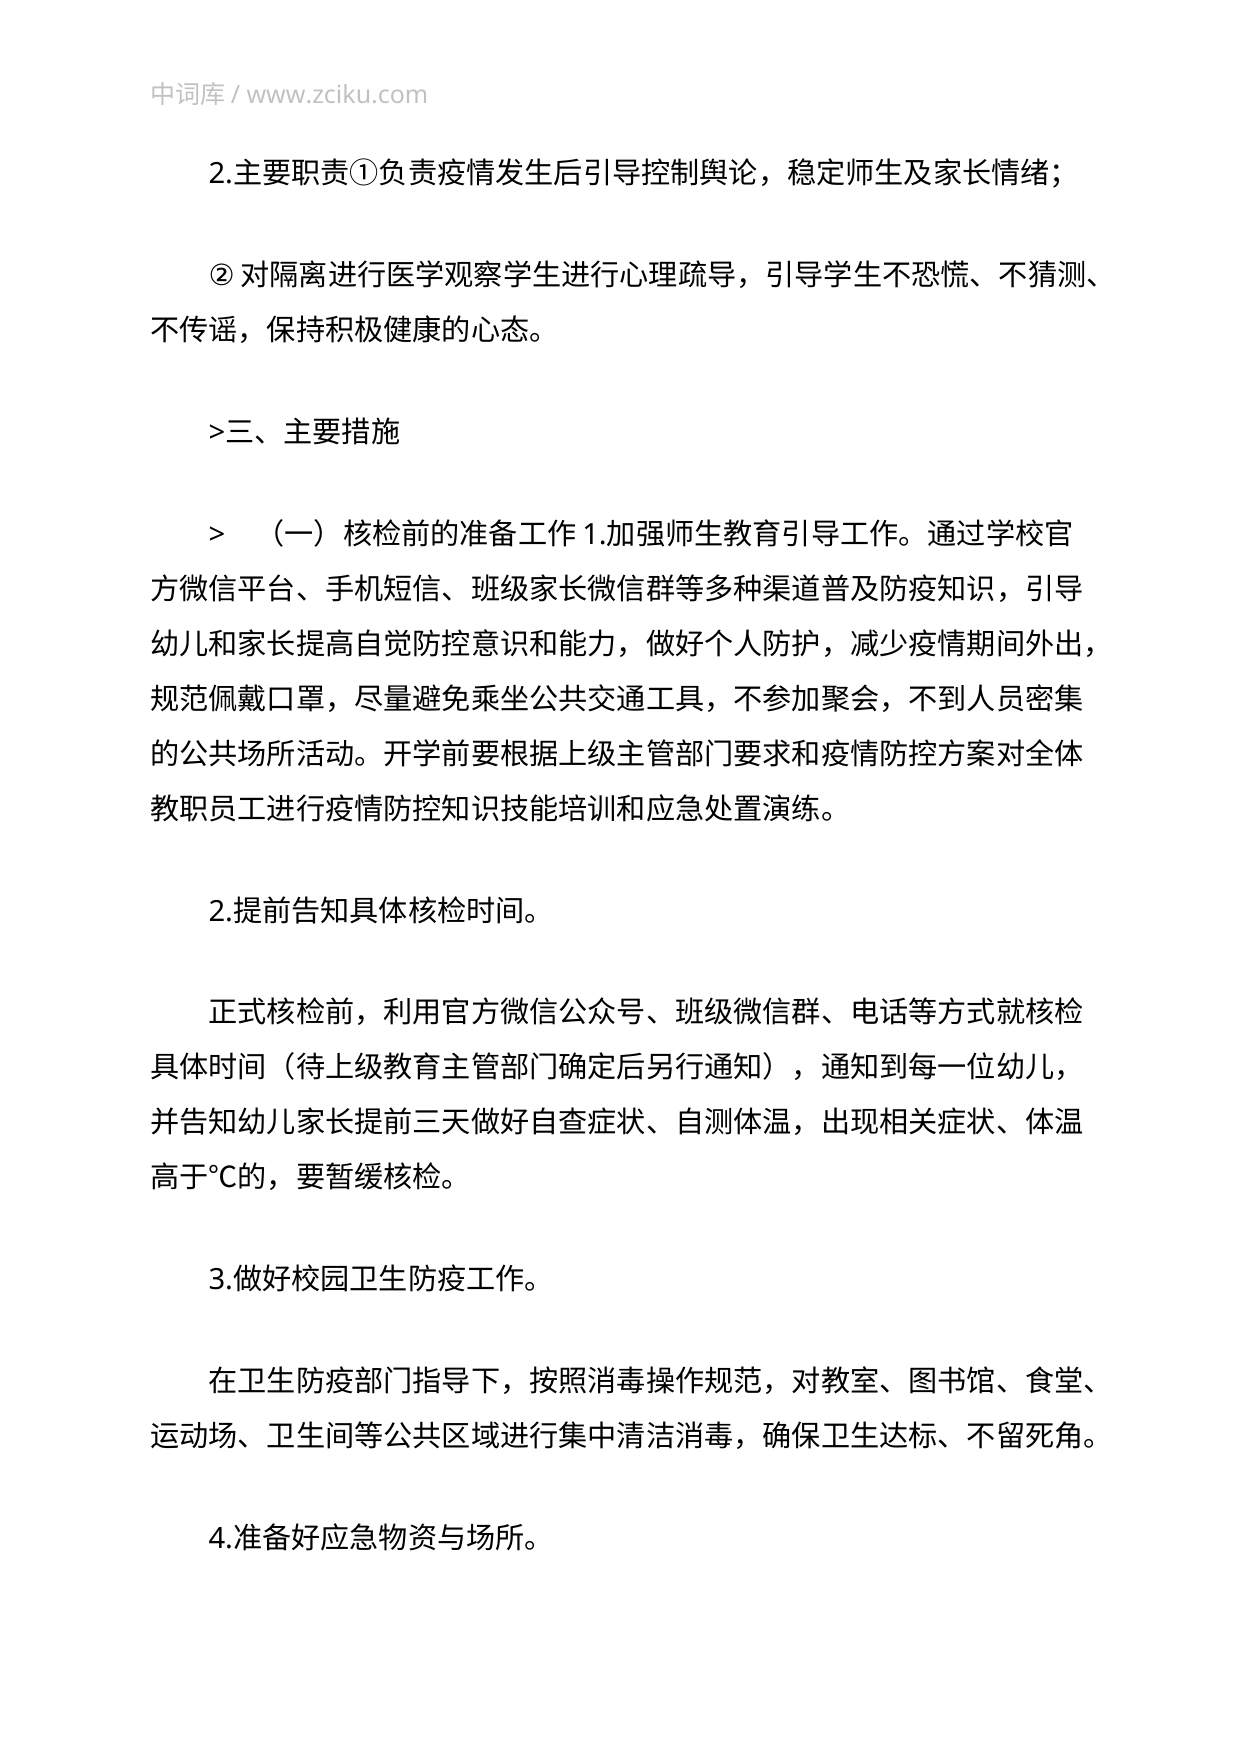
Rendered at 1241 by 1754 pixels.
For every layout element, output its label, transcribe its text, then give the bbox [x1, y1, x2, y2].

text 2.主要职责①负责疫情发生后引导控制舆论，稳定师生及家长情绪； [150, 150, 1090, 192]
text >三、主要措施 [150, 409, 1090, 451]
text > （一）核检前的准备工作1.加强师生教育引导工作。通过学校官方微信平台、手机短信、班级家长微信群等多种渠道普及防疫知识，引导幼儿和家长提高自觉防控意识和能力，做好个人防护，减少疫情期间外出，规范佩戴口罩，尽量避免乘坐公共交通工具，不参加聚会，不到人员密集的公共场所活动。开学前要根据上级主管部门要求和疫情防控方案对全体教职员工进行疫情防控知识技能培训和应急处置演练。 [150, 511, 1090, 828]
text 正式核检前，利用官方微信公众号、班级微信群、电话等方式就核检具体时间（待上级教育主管部门确定后另行通知），通知到每一位幼儿，并告知幼儿家长提前三天做好自查症状、自测体温，出现相关症状、体温高于℃的，要暂缓核检。 [150, 989, 1090, 1196]
text 2.提前告知具体核检时间。 [150, 887, 1090, 929]
text 在卫生防疫部门指导下，按照消毒操作规范，对教室、图书馆、食堂、运动场、卫生间等公共区域进行集中清洁消毒，确保卫生达标、不留死角。 [150, 1357, 1090, 1455]
text ②对隔离进行医学观察学生进行心理疏导，引导学生不恐慌、不猜测、不传谣，保持积极健康的心态。 [150, 252, 1090, 349]
text 3.做好校园卫生防疫工作。 [150, 1256, 1090, 1298]
text 4.准备好应急物资与场所。 [150, 1514, 1090, 1557]
